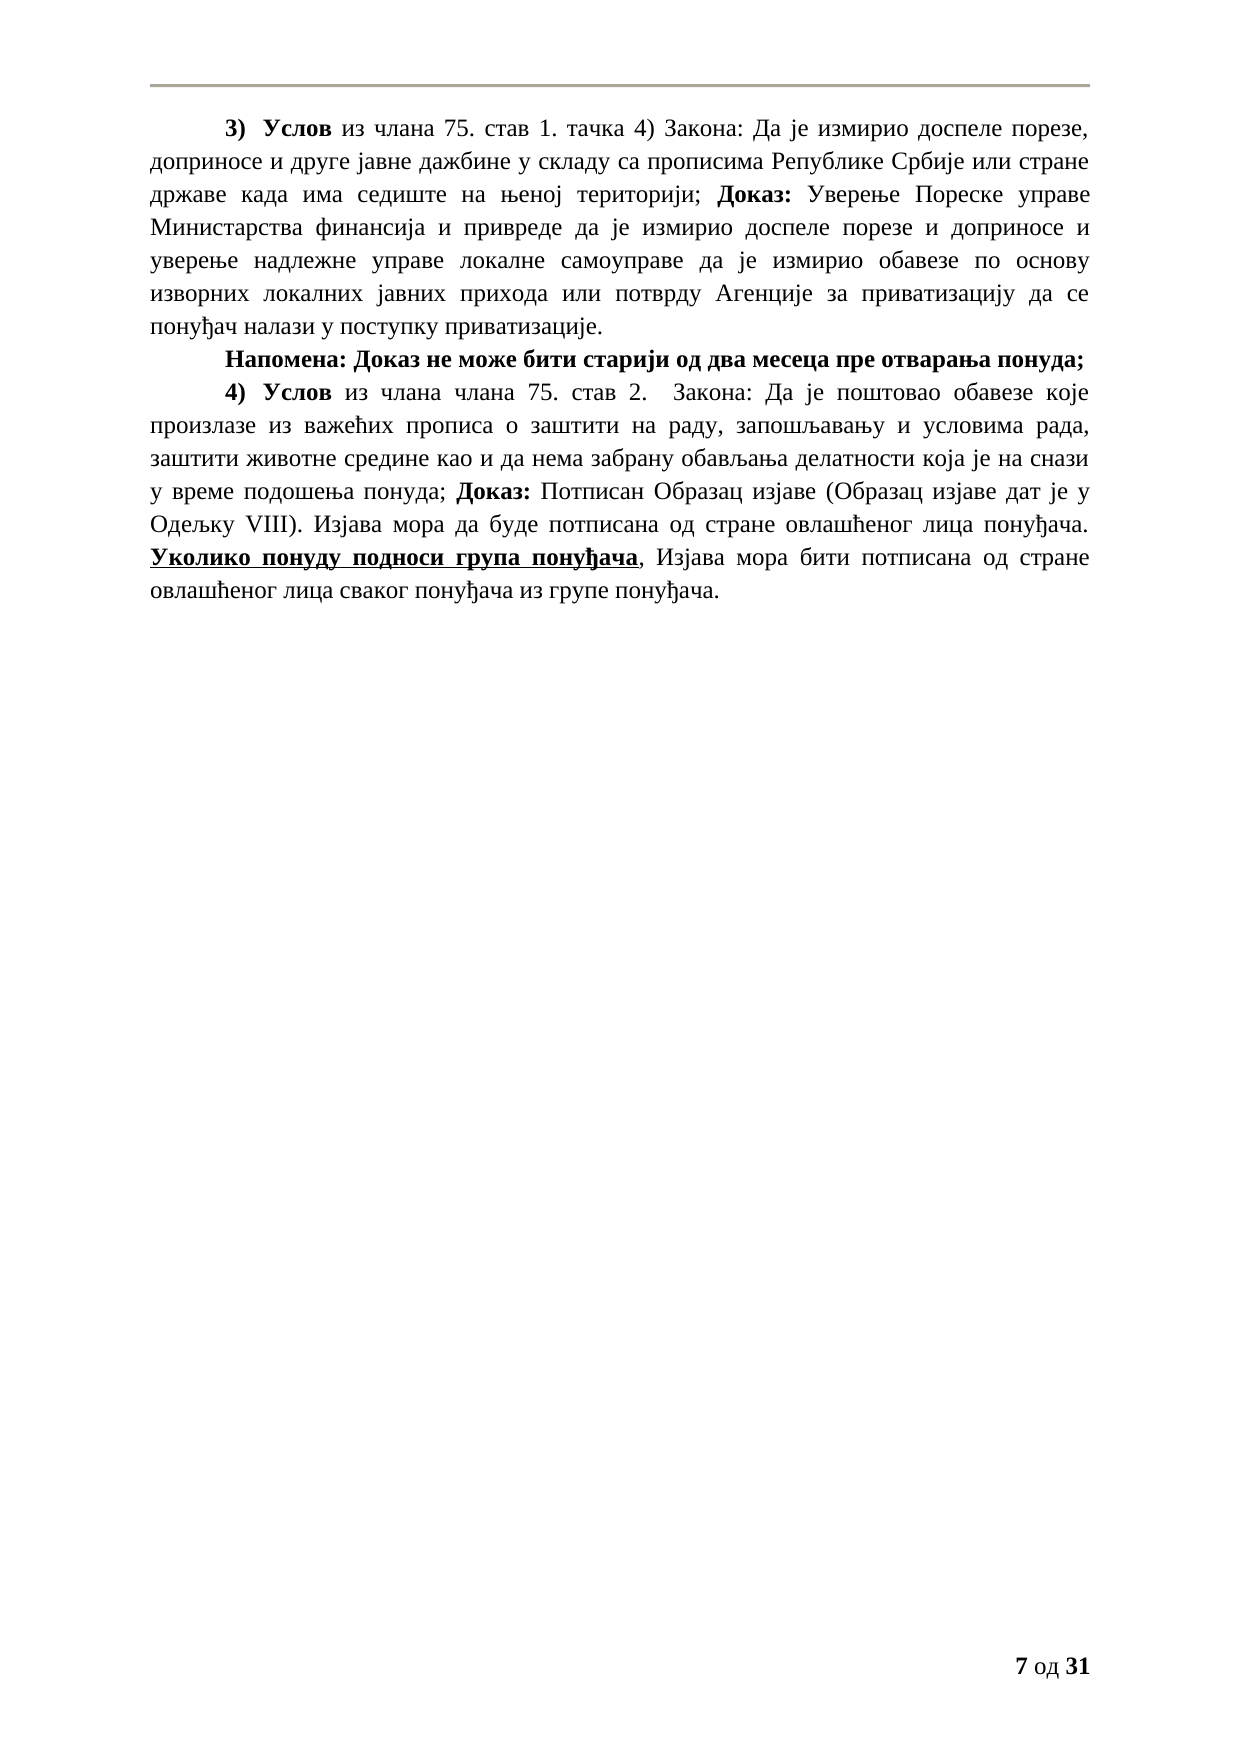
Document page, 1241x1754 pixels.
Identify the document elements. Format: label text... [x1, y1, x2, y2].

list Услов из члана члана 75. став 2. Закона: Да је поштовао обавезе које произлазе из важећих прописа о заштити на раду, запошљавању и условима рада, заштити животне средине као и да нема забрану обављања делатности која је на снази у време подошења понуда; Доказ: Потписан Oбразац изјаве (Образац изјаве дат је у Одељку VIII). Изјава мора да буде потписана од стране овлашћеног лица понуђача. Уколико понуду подноси група понуђача, Изјава мора бити потписана од стране овлашћеног лица сваког понуђача из групе понуђача. [150, 377, 1090, 604]
list Напомена: Доказ не може бити старији од два месеца пре отварања понуда; [150, 344, 1090, 373]
list Услов из члана 75. став 1. тачка 4) Закона: Да је измирио доспеле порезе, доприносе и друге јавне дажбине у складу са прописима Републике Србије или стране државе када има седиште на њеној територији; Доказ: Уверење Пореске управе Министарства финансија и привреде да је измирио доспеле порезе и доприносе и уверење надлежне управе локалне самоуправе да је измирио обавезе по основу изворних локалних јавних прихода или потврду Агенције за приватизацију да се понуђач налази у поступку приватизације. [150, 113, 1090, 340]
